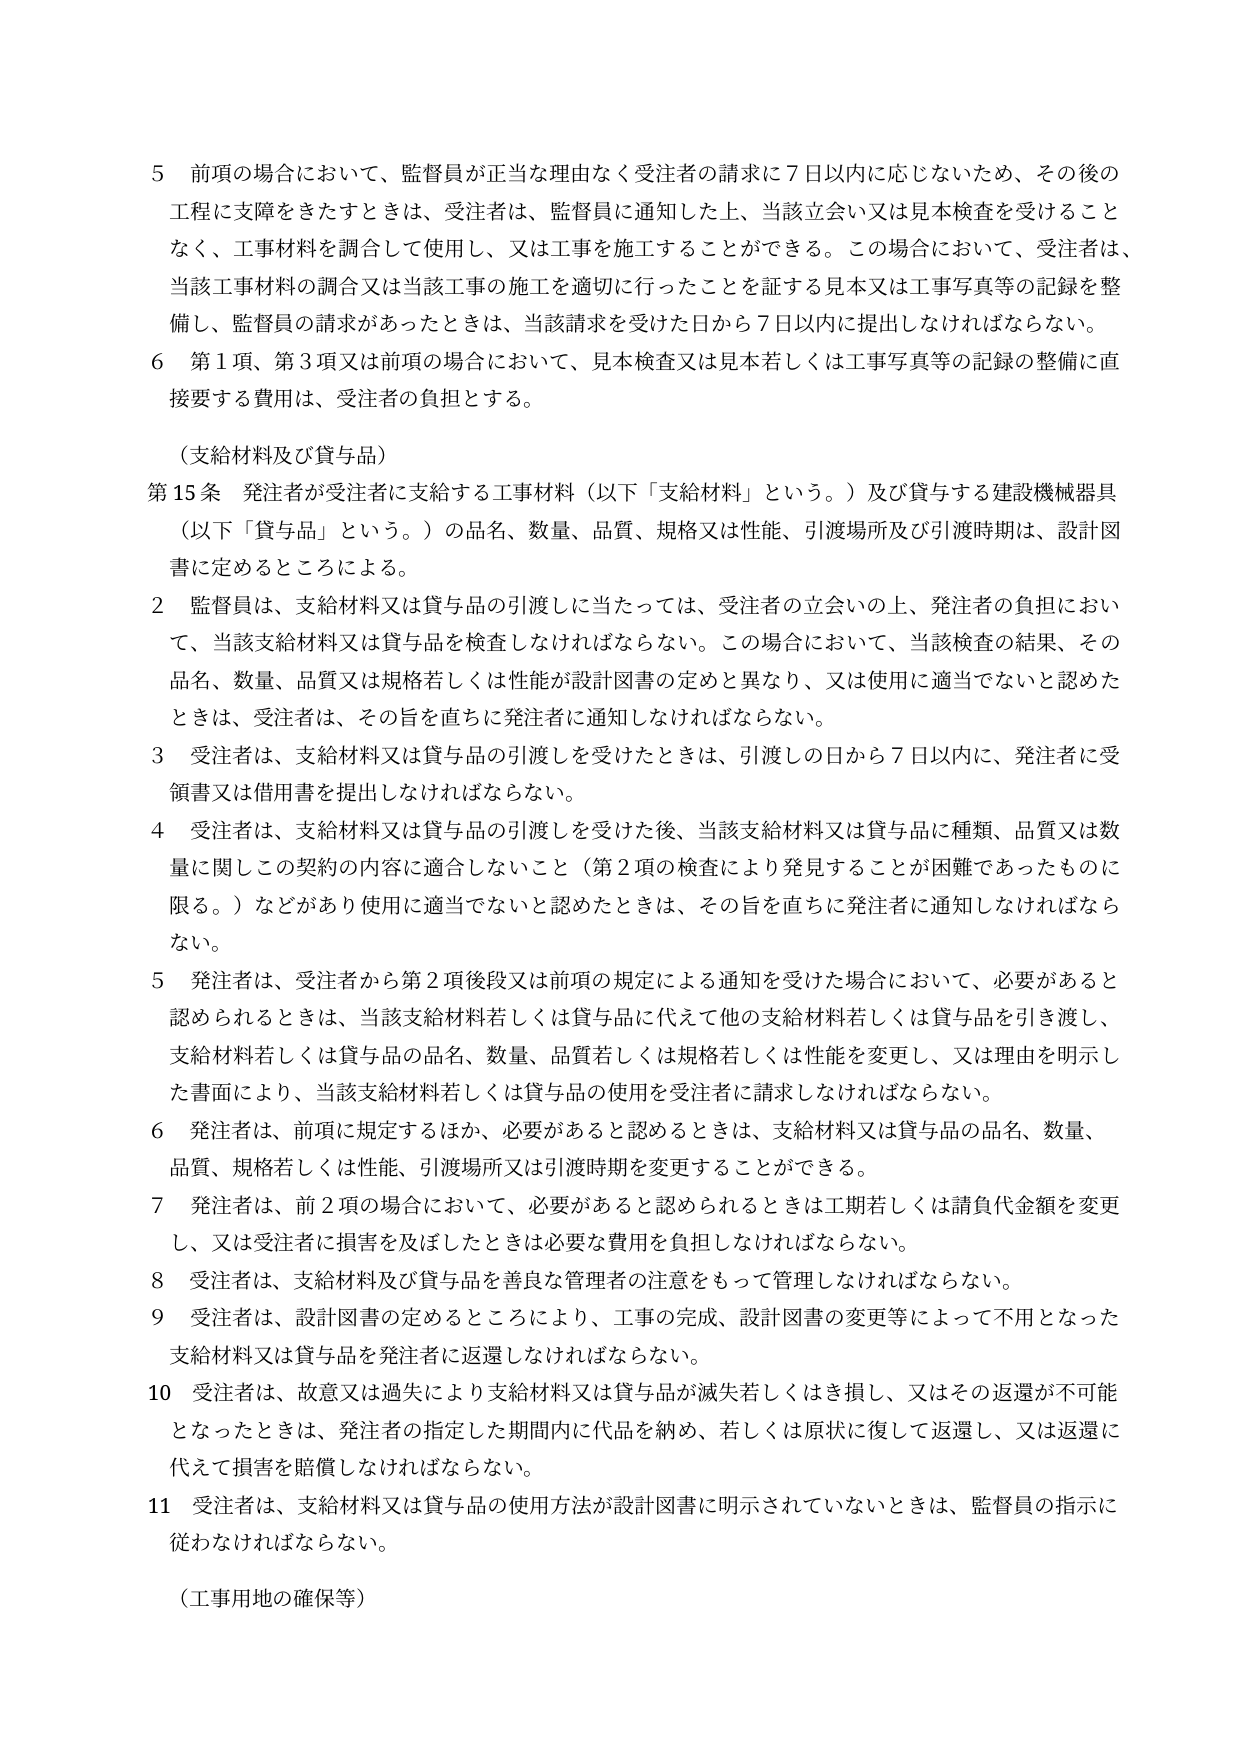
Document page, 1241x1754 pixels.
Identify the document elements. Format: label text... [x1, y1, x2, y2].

text ６ 発注者は、前項に規定するほか、必要があると認めるときは、支給材料又は貸与品の品名、数量、品質、規格若しくは性能、引渡場所又は引渡時期を変更することができる。 [148, 1110, 1110, 1185]
text ８ 受注者は、支給材料及び貸与品を善良な管理者の注意をもって管理しなければならない。 [148, 1260, 1122, 1298]
text ５ 発注者は、受注者から第２項後段又は前項の規定による通知を受けた場合において、必要があると認められるときは、当該支給材料若しくは貸与品に代えて他の支給材料若しくは貸与品を引き渡し、支給材料若しくは貸与品の品名、数量、品質若しくは規格若しくは性能を変更し、又は理由を明示した書面により、当該支給材料若しくは貸与品の使用を受注者に請求しなければならない。 [148, 960, 1121, 1110]
text 10 受注者は、故意又は過失により支給材料又は貸与品が滅失若しくはき損し、又はその返還が不可能となったときは、発注者の指定した期間内に代品を納め、若しくは原状に復して返還し、又は返還に代えて損害を賠償しなければならない。 [148, 1373, 1122, 1485]
text ３ 受注者は、支給材料又は貸与品の引渡しを受けたときは、引渡しの日から７日以内に、発注者に受領書又は借用書を提出しなければならない。 [148, 735, 1121, 810]
text ５ 前項の場合において、監督員が正当な理由なく受注者の請求に７日以内に応じないため、その後の工程に支障をきたすときは、受注者は、監督員に通知した上、当該立会い又は見本検査を受けることなく、工事材料を調合して使用し、又は工事を施工することができる。この場合において、受注者は、当該工事材料の調合又は当該工事の施工を適切に行ったことを証する見本又は工事写真等の記録を整備し、監督員の請求があったときは、当該請求を受けた日から７日以内に提出しなければならない。 [148, 154, 1122, 342]
text ４ 受注者は、支給材料又は貸与品の引渡しを受けた後、当該支給材料又は貸与品に種類、品質又は数量に関しこの契約の内容に適合しないこと（第２項の検査により発見することが困難であったものに限る。）などがあり使用に適当でないと認めたときは、その旨を直ちに発注者に通知しなければならない。 [148, 810, 1121, 960]
text ６ 第１項、第３項又は前項の場合において、見本検査又は見本若しくは工事写真等の記録の整備に直接要する費用は、受注者の負担とする。 [148, 342, 1122, 417]
text 11 受注者は、支給材料又は貸与品の使用方法が設計図書に明示されていないときは、監督員の指示に従わなければならない。 [148, 1485, 1122, 1560]
text 第15条 発注者が受注者に支給する工事材料（以下「支給材料」という。）及び貸与する建設機械器具（以下「貸与品」という。）の品名、数量、品質、規格又は性能、引渡場所及び引渡時期は、設計図書に定めるところによる。 [148, 473, 1121, 585]
text ７ 発注者は、前２項の場合において、必要があると認められるときは工期若しくは請負代金額を変更し、又は受注者に損害を及ぼしたときは必要な費用を負担しなければならない。 [148, 1185, 1121, 1260]
text ２ 監督員は、支給材料又は貸与品の引渡しに当たっては、受注者の立会いの上、発注者の負担において、当該支給材料又は貸与品を検査しなければならない。この場合において、当該検査の結果、その品名、数量、品質又は規格若しくは性能が設計図書の定めと異なり、又は使用に適当でないと認めたときは、受注者は、その旨を直ちに発注者に通知しなければならない。 [148, 585, 1121, 735]
text （工事用地の確保等） [148, 1579, 1122, 1617]
text ９ 受注者は、設計図書の定めるところにより、工事の完成、設計図書の変更等によって不用となった支給材料又は貸与品を発注者に返還しなければならない。 [148, 1298, 1122, 1373]
text （支給材料及び貸与品） [148, 435, 1122, 473]
